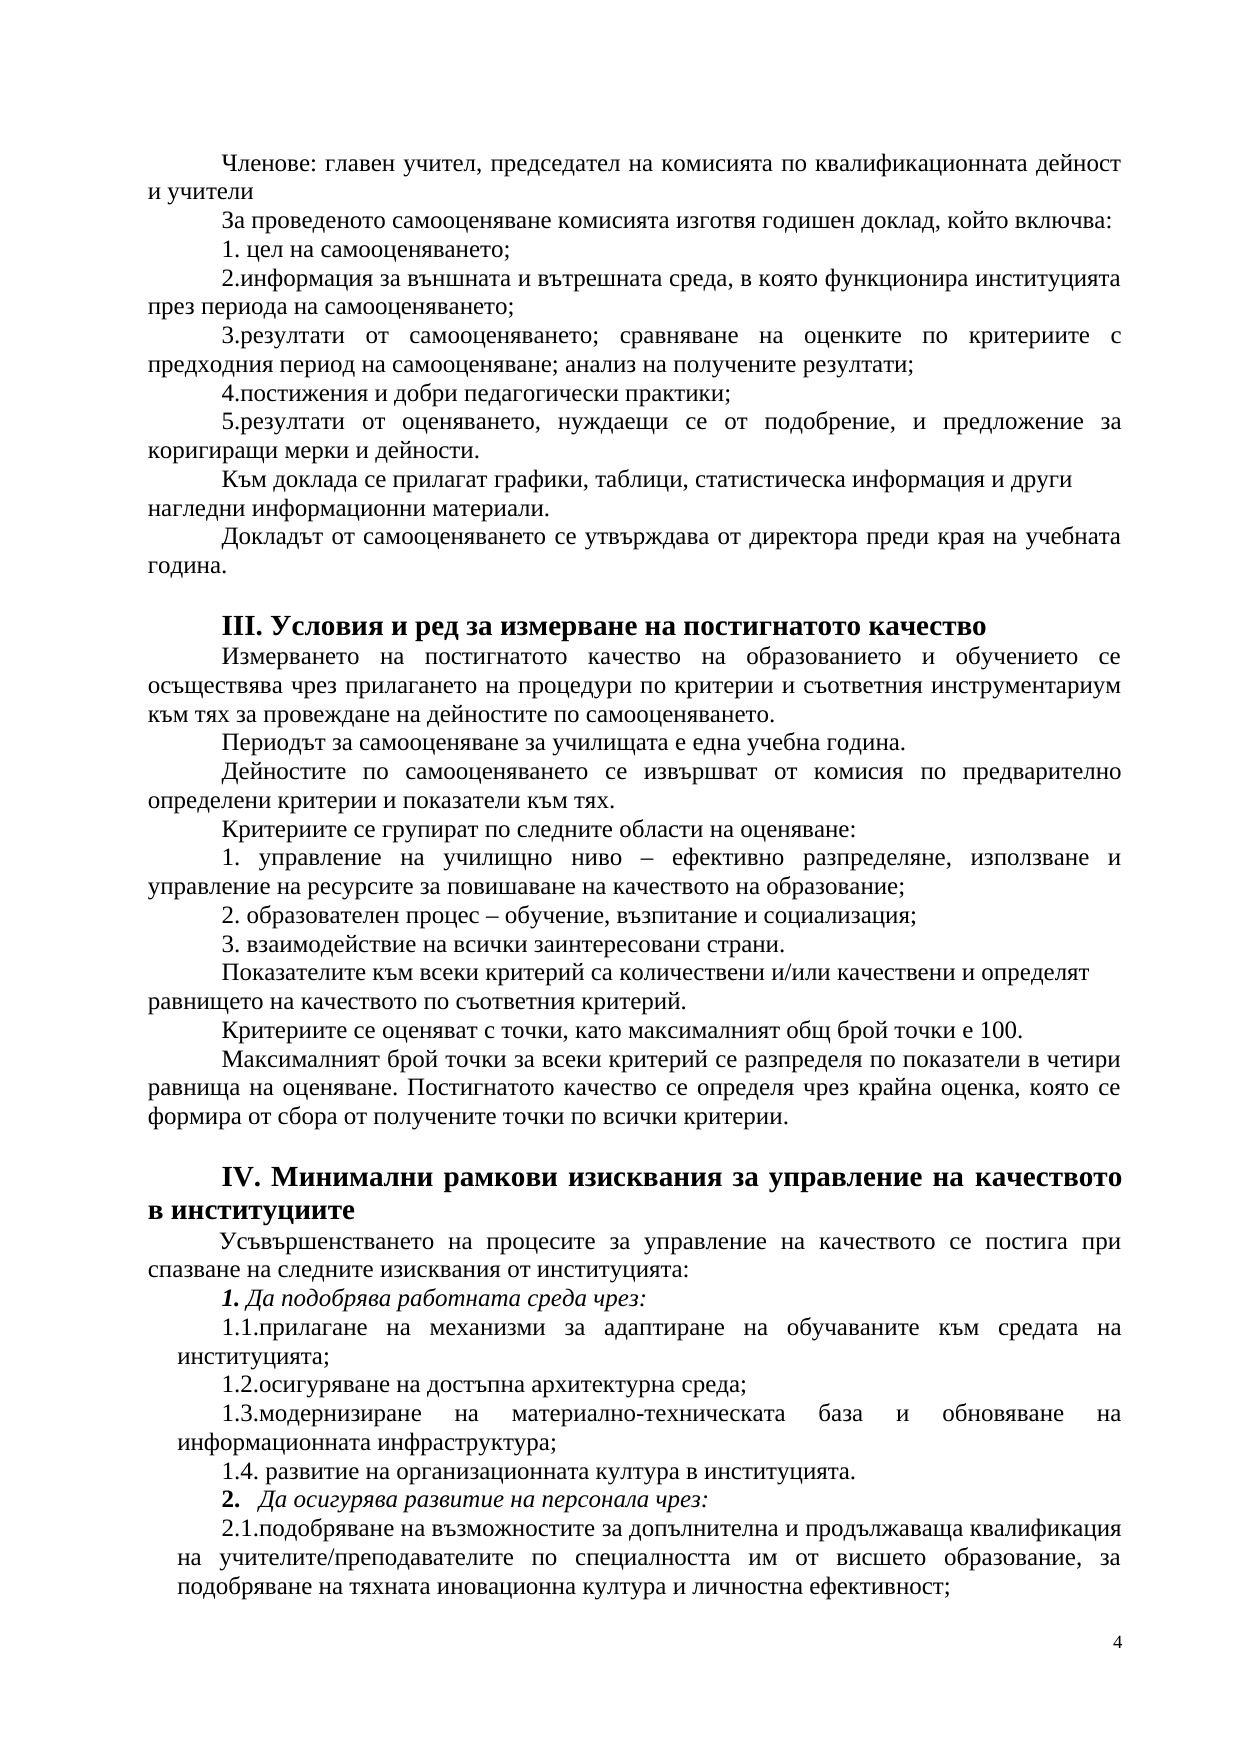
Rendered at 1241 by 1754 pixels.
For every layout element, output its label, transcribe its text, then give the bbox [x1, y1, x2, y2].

text 1. цел на самооценяването; [148, 234, 1122, 263]
text Членове: главен учител, председател на комисията по квалификационната дейност и учители [148, 148, 1122, 205]
text Максималният брой точки за всеки критерий се разпределя по показатели в четири равнища на оценяване. Постигнатото качество се определя чрез крайна оценка, която се формира от сбора от получените точки по всички критерии. [148, 1044, 1122, 1130]
text 1. управление на училищно ниво – ефективно разпределяне, използване и управление на ресурсите за повишаване на качеството на образование; [148, 842, 1122, 900]
text 1.1.прилагане на механизми за адаптиране на обучаваните към средата на институцията; [177, 1312, 1122, 1369]
text ІV. Минимални рамкови изисквания за управление на качеството в институциите [148, 1159, 1122, 1226]
text 5.резултати от оценяването, нуждаещи се от подобрение, и предложение за коригиращи мерки и дейности. [148, 406, 1122, 464]
text 2.информация за външната и вътрешната среда, в която функционира институцията през периода на самооценяването; [148, 263, 1122, 320]
text 1.4. развитие на организационната култура в институцията. [177, 1456, 1122, 1484]
text Периодът за самооценяване за училищата е една учебна година. [148, 727, 1122, 756]
text ІІІ. Условия и ред за измерване на постигнатото качество [148, 608, 1122, 641]
text 3. взаимодействие на всички заинтересовани страни. [148, 929, 1122, 957]
text 2. Да осигурява развитие на персонала чрез: [177, 1484, 1122, 1513]
text 1.2.осигуряване на достъпна архитектурна среда; [177, 1369, 1122, 1398]
text Към доклада се прилагат графики, таблици, статистическа информация и други [148, 464, 1122, 493]
text 4.постижения и добри педагогически практики; [148, 378, 1122, 406]
text 1. Да подобрява работната среда чрез: [177, 1283, 1122, 1312]
text Критериите се оценяват с точки, като максималният общ брой точки е 100. [148, 1015, 1122, 1044]
text Критериите се групират по следните области на оценяване: [148, 814, 1122, 842]
text 1.3.модернизиране на материално-техническата база и обновяване на информационната инфраструктура; [177, 1398, 1122, 1456]
text Докладът от самооценяването се утвърждава от директора преди края на учебната година. [148, 521, 1122, 579]
text 2.1.подобряване на възможностите за допълнителна и продължаваща квалификация на учителите/преподавателите по специалността им от висшето образование, за подобряване на тяхната иновационна култура и личностна ефективност; [177, 1513, 1122, 1599]
text нагледни информационни материали. [148, 493, 1122, 521]
text За проведеното самооценяване комисията изготвя годишен доклад, който включва: [148, 205, 1122, 234]
text Показателите към всеки критерий са количествени и/или качествени и определят [148, 957, 1122, 986]
text Усъвършенстването на процесите за управление на качеството се постига при спазване на следните изисквания от институцията: [148, 1226, 1122, 1283]
text Измерването на постигнатото качество на образованието и обучението се осъществява чрез прилагането на процедури по критерии и съответния инструментариум към тях за провеждане на дейностите по самооценяването. [148, 641, 1122, 727]
text Дейностите по самооценяването се извършват от комисия по предварително определени критерии и показатели към тях. [148, 756, 1122, 814]
text 2. образователен процес – обучение, възпитание и социализация; [148, 900, 1122, 929]
text 3.резултати от самооценяването; сравняване на оценките по критериите с предходния период на самооценяване; анализ на получените резултати; [148, 320, 1122, 378]
text равнището на качеството по съответния критерий. [148, 986, 1122, 1015]
